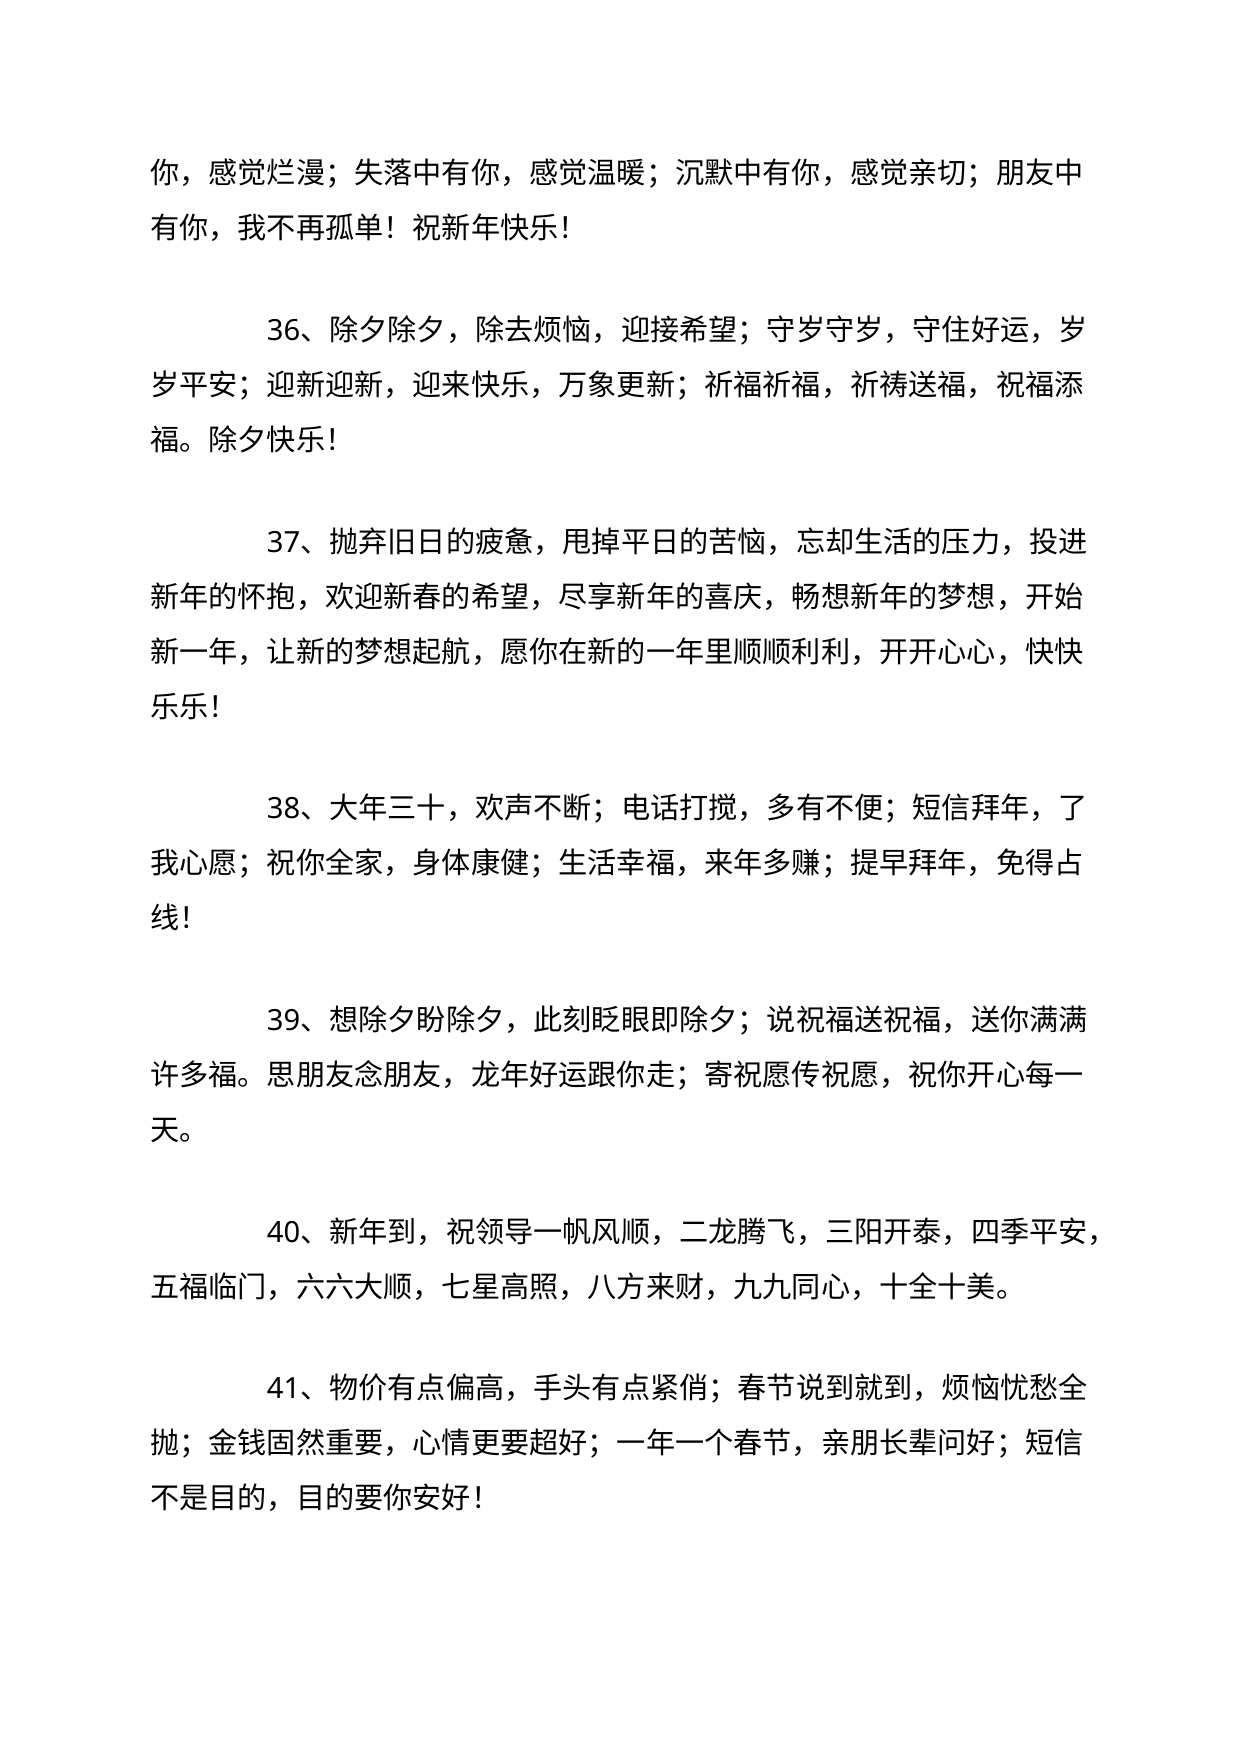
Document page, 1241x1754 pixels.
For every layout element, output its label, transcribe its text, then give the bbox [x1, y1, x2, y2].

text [150, 150, 1090, 247]
text 41、物价有点偏高，手头有点紧俏；春节说到就到，烦恼忧愁全抛；金钱固然重要，心情更要超好；一年一个春节，亲朋长辈问好；短信不是目的，目的要你安好！ [150, 1365, 1090, 1517]
text 38、大年三十，欢声不断；电话打搅，多有不便；短信拜年，了我心愿；祝你全家，身体康健；生活幸福，来年多赚；提早拜年，免得占线！ [150, 785, 1090, 937]
text 37、抛弃旧日的疲惫，甩掉平日的苦恼，忘却生活的压力，投进新年的怀抱，欢迎新春的希望，尽享新年的喜庆，畅想新年的梦想，开始新一年，让新的梦想起航，愿你在新的一年里顺顺利利，开开心心，快快乐乐！ [150, 518, 1090, 725]
text 39、想除夕盼除夕，此刻眨眼即除夕；说祝福送祝福，送你满满许多福。思朋友念朋友，龙年好运跟你走；寄祝愿传祝愿，祝你开心每一天。 [150, 997, 1090, 1149]
text 40、新年到，祝领导一帆风顺，二龙腾飞，三阳开泰，四季平安，五福临门，六六大顺，七星高照，八方来财，九九同心，十全十美。 [150, 1208, 1090, 1306]
text 36、除夕除夕，除去烦恼，迎接希望；守岁守岁，守住好运，岁岁平安；迎新迎新，迎来快乐，万象更新；祈福祈福，祈祷送福，祝福添福。除夕快乐！ [150, 307, 1090, 459]
